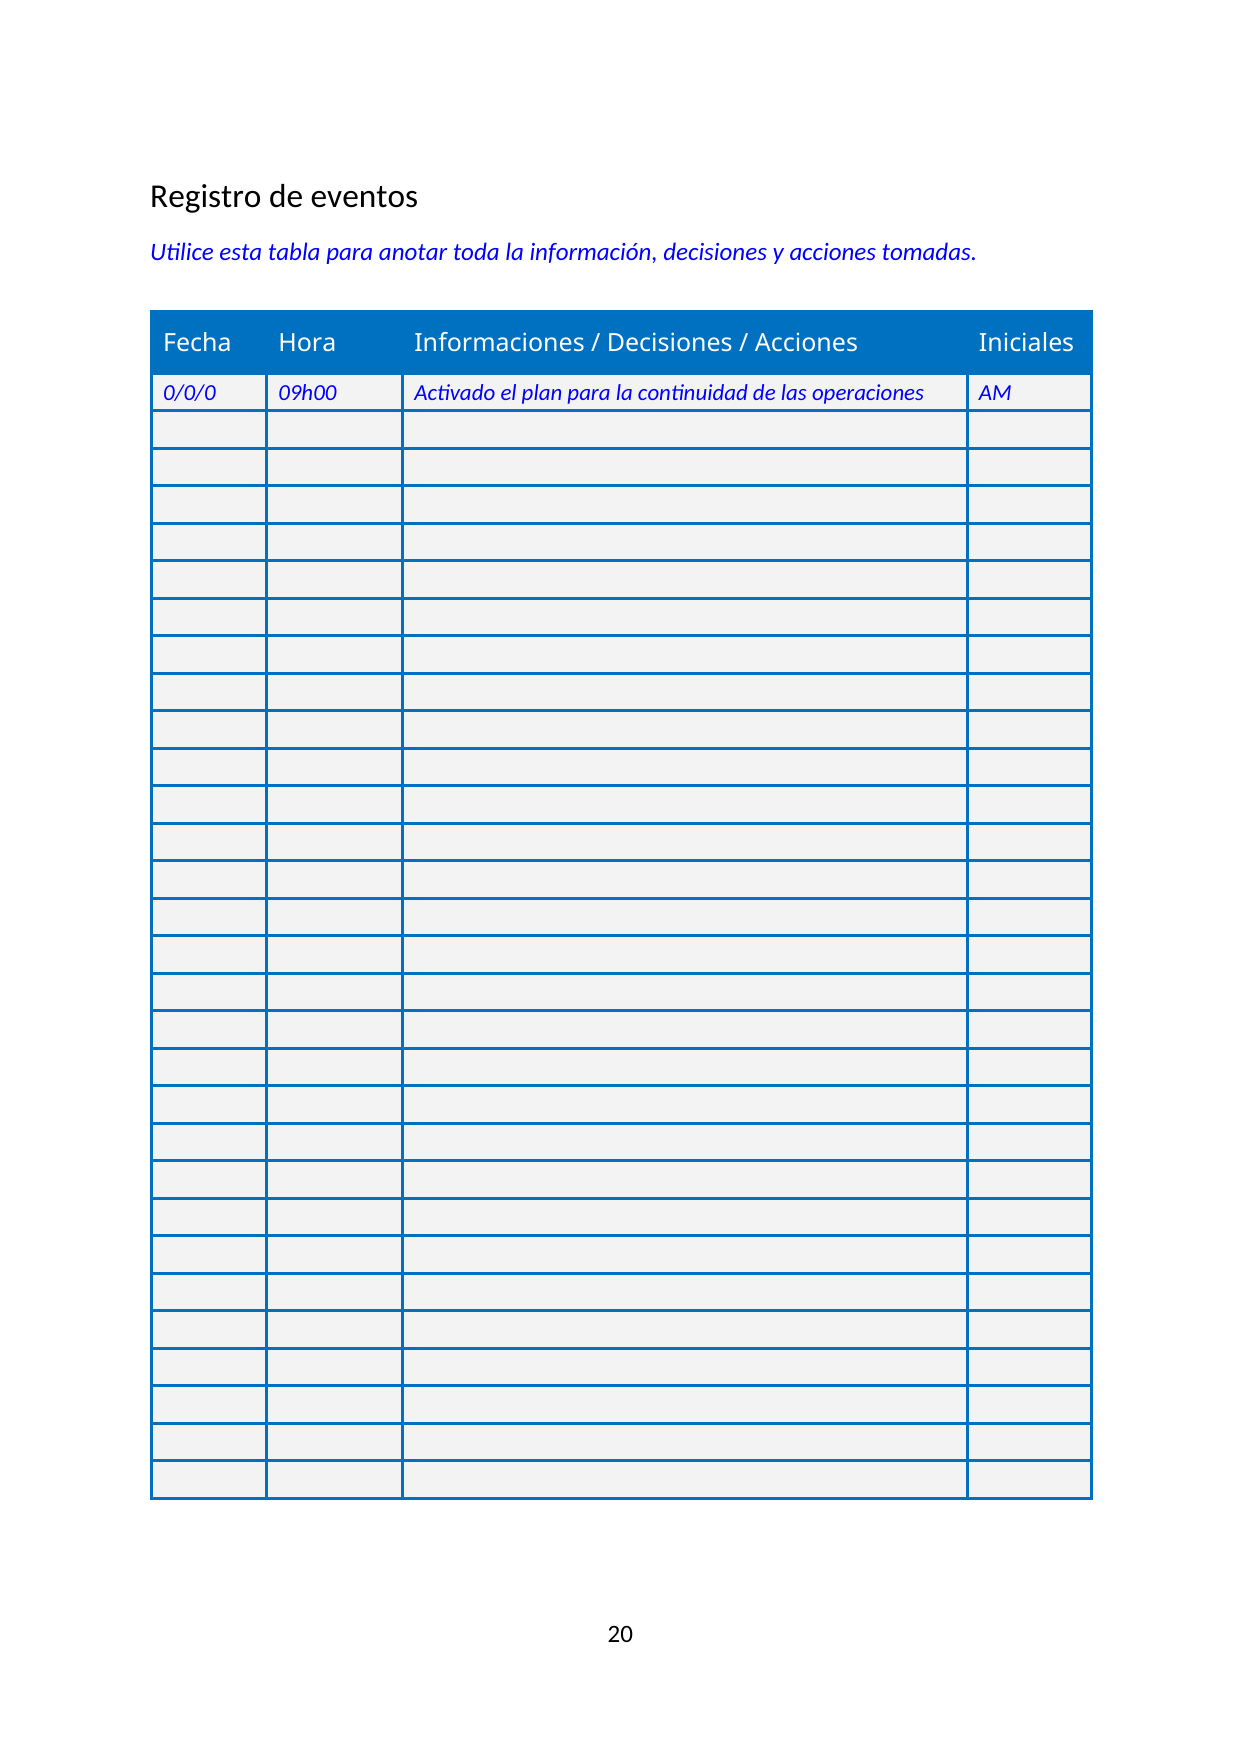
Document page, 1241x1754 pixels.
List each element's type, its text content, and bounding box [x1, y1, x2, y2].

subtitle Registro de eventos [150, 175, 1090, 216]
table_header Iniciales [969, 313, 1090, 372]
table_cell [969, 1425, 1090, 1459]
table_cell [969, 1087, 1090, 1122]
table_header Fecha [153, 313, 265, 372]
table_cell [404, 1387, 966, 1422]
table_cell [153, 1462, 265, 1497]
table_cell [404, 1012, 966, 1047]
table_cell [268, 1087, 401, 1122]
table_cell AM [969, 375, 1090, 409]
table_cell [969, 412, 1090, 447]
table_cell [404, 1200, 966, 1234]
table_cell [268, 787, 401, 822]
table_cell [153, 412, 265, 447]
table_cell [268, 525, 401, 559]
table_cell [969, 1387, 1090, 1422]
table_cell [153, 975, 265, 1009]
table_cell [268, 675, 401, 709]
table_cell [153, 900, 265, 934]
table_cell [404, 450, 966, 484]
table_cell [969, 637, 1090, 672]
table_cell [268, 412, 401, 447]
table_cell [404, 487, 966, 522]
table_cell [153, 525, 265, 559]
table_header Informaciones / Decisiones / Acciones [404, 313, 966, 372]
table_cell [404, 1350, 966, 1384]
table_cell 0/0/0 [153, 375, 265, 409]
table_cell [268, 712, 401, 747]
table_cell [268, 750, 401, 784]
table_cell [969, 1050, 1090, 1084]
table_cell [969, 900, 1090, 934]
table_cell [268, 600, 401, 634]
table_cell [153, 1312, 265, 1347]
table_cell [404, 1162, 966, 1197]
table_cell [268, 1200, 401, 1234]
table_cell [153, 450, 265, 484]
table_cell [268, 825, 401, 859]
table_cell [969, 825, 1090, 859]
table_cell [268, 1125, 401, 1159]
table_cell [404, 562, 966, 597]
table_cell [969, 1350, 1090, 1384]
table_cell [268, 862, 401, 897]
table_cell [153, 675, 265, 709]
table_cell [268, 1387, 401, 1422]
table_cell [268, 637, 401, 672]
table_cell [969, 975, 1090, 1009]
table_cell [404, 1125, 966, 1159]
table_cell [153, 637, 265, 672]
table_cell [268, 900, 401, 934]
table_cell [969, 787, 1090, 822]
table_cell [268, 450, 401, 484]
table_cell [969, 1275, 1090, 1309]
table_cell [268, 1350, 401, 1384]
table_cell [268, 1050, 401, 1084]
table_cell [969, 1012, 1090, 1047]
table_cell [153, 1087, 265, 1122]
table_cell [153, 1425, 265, 1459]
table_cell [969, 1200, 1090, 1234]
table_cell [404, 975, 966, 1009]
table_cell [969, 1237, 1090, 1272]
table_cell [404, 412, 966, 447]
table_cell [153, 750, 265, 784]
table_cell [969, 525, 1090, 559]
table_cell [404, 675, 966, 709]
table_cell [153, 1162, 265, 1197]
table_cell [404, 1087, 966, 1122]
table_cell [153, 1275, 265, 1309]
table_cell [404, 937, 966, 972]
table_cell [969, 1162, 1090, 1197]
table_cell [969, 487, 1090, 522]
table_cell [404, 1275, 966, 1309]
table_cell [969, 712, 1090, 747]
table_cell [153, 1050, 265, 1084]
table_cell [969, 562, 1090, 597]
table_cell [404, 1425, 966, 1459]
table_cell [268, 1162, 401, 1197]
table_cell [969, 1312, 1090, 1347]
table_cell [404, 637, 966, 672]
table_cell [268, 975, 401, 1009]
table_cell [404, 1237, 966, 1272]
table_cell [153, 487, 265, 522]
table_cell [404, 600, 966, 634]
table_cell [153, 562, 265, 597]
table_cell [404, 787, 966, 822]
table_cell [969, 862, 1090, 897]
table_cell [268, 1425, 401, 1459]
table_cell [153, 712, 265, 747]
table_cell [404, 712, 966, 747]
table_cell [969, 675, 1090, 709]
table_cell [404, 1312, 966, 1347]
table_cell [969, 1125, 1090, 1159]
table_cell [268, 562, 401, 597]
table_cell [153, 825, 265, 859]
table_cell [153, 1125, 265, 1159]
table_cell [153, 1200, 265, 1234]
table_cell [404, 825, 966, 859]
table_cell [969, 600, 1090, 634]
table_cell [153, 1012, 265, 1047]
table_cell [268, 1312, 401, 1347]
table_cell [153, 937, 265, 972]
table_cell [404, 750, 966, 784]
table_cell [153, 1237, 265, 1272]
table_cell [969, 450, 1090, 484]
table_cell [404, 525, 966, 559]
table_cell [268, 1237, 401, 1272]
table_cell [969, 1462, 1090, 1497]
table_cell [153, 862, 265, 897]
table_cell [404, 1050, 966, 1084]
table_cell [153, 1350, 265, 1384]
text Utilice esta tabla para anotar toda la información, decisiones y acciones tomadas. [150, 236, 1090, 267]
table_cell [404, 1462, 966, 1497]
table_cell [268, 1462, 401, 1497]
table_cell [268, 487, 401, 522]
table_cell [268, 937, 401, 972]
table_cell [404, 900, 966, 934]
table_cell 09h00 [268, 375, 401, 409]
table_cell [153, 600, 265, 634]
table_header Hora [268, 313, 401, 372]
table_cell [969, 750, 1090, 784]
table_cell [153, 1387, 265, 1422]
table_cell [268, 1012, 401, 1047]
table_cell [969, 937, 1090, 972]
table_cell [268, 1275, 401, 1309]
table_cell [404, 862, 966, 897]
table_cell [153, 787, 265, 822]
table_cell Activado el plan para la continuidad de las operaciones [404, 375, 966, 409]
